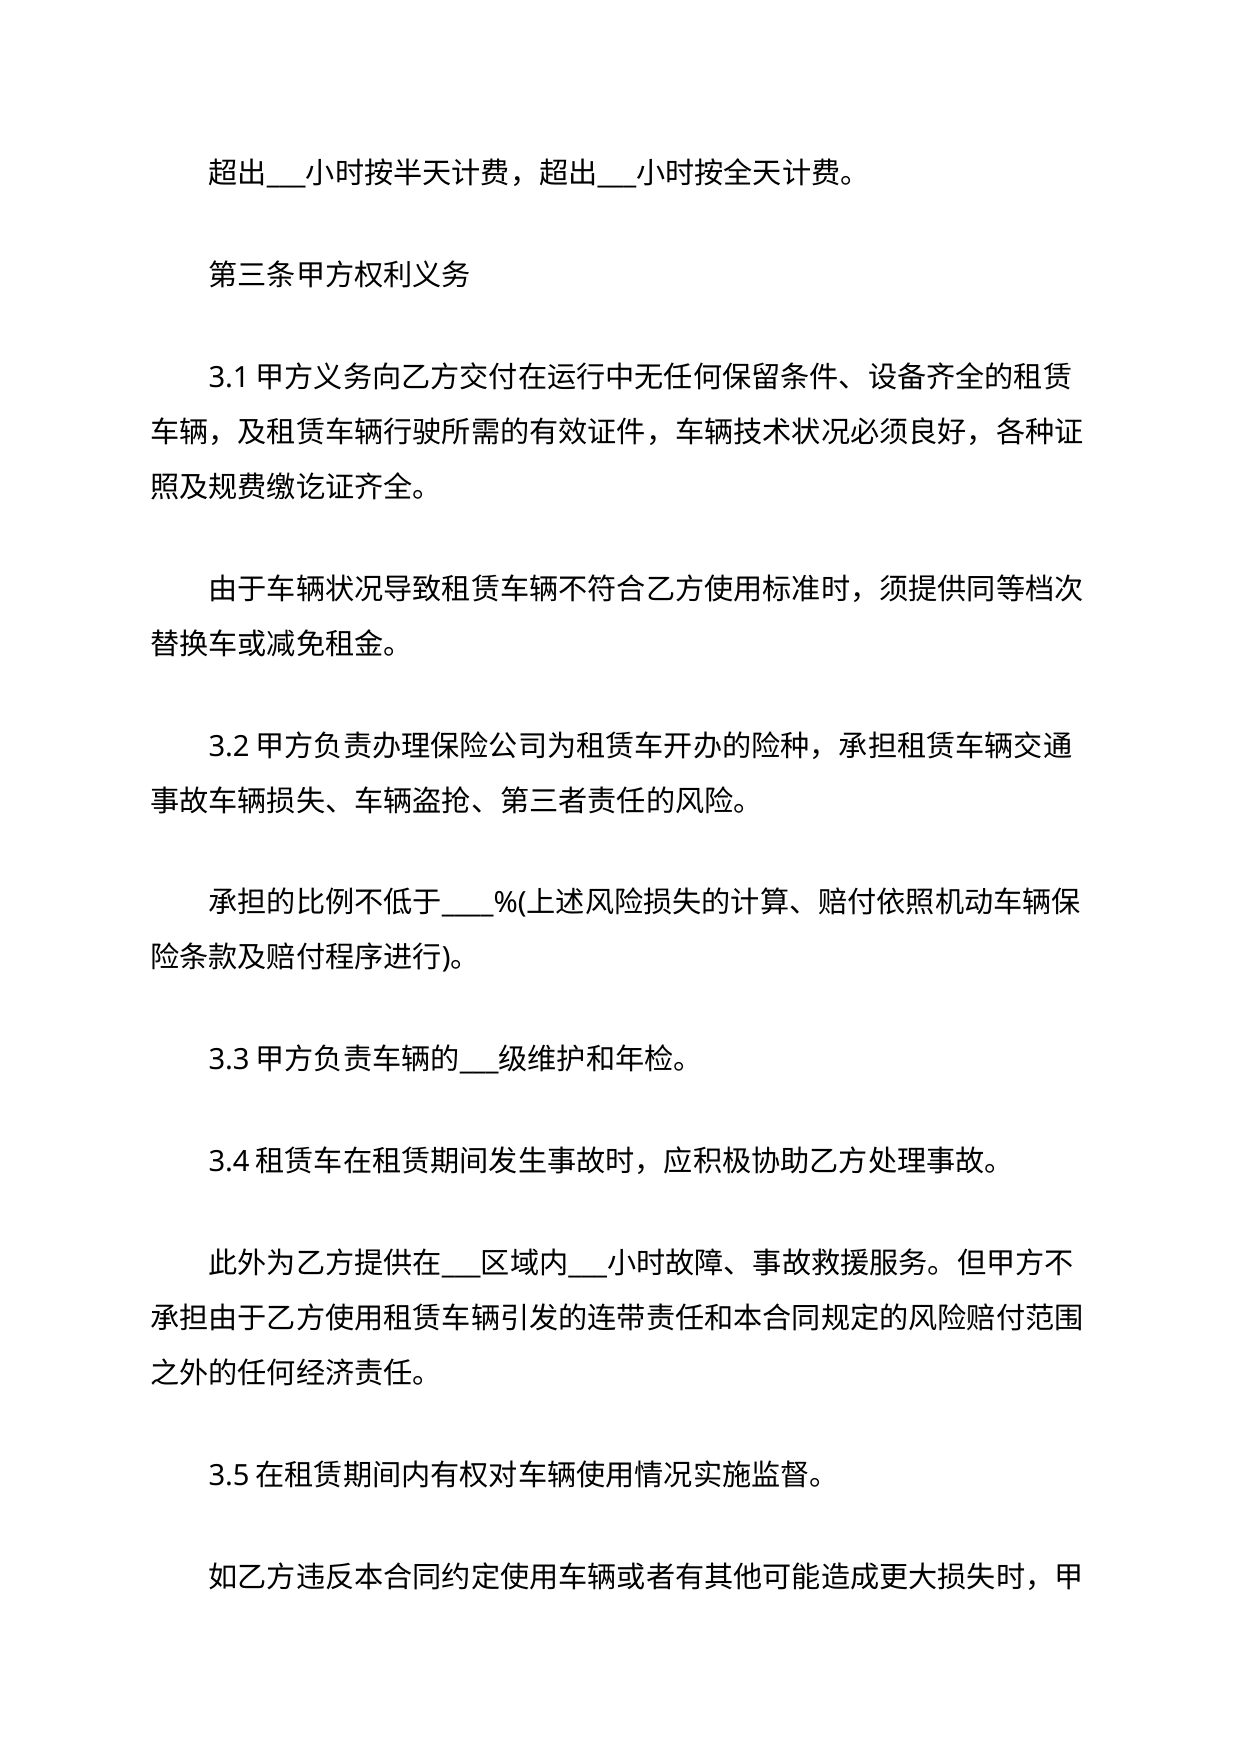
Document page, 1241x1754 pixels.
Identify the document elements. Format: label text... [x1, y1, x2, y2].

text 由于车辆状况导致租赁车辆不符合乙方使用标准时，须提供同等档次替换车或减免租金。 [150, 565, 1090, 663]
text 3.3甲方负责车辆的___级维护和年检。 [150, 1036, 1090, 1078]
text 3.2甲方负责办理保险公司为租赁车开办的险种，承担租赁车辆交通事故车辆损失、车辆盗抢、第三者责任的风险。 [150, 722, 1090, 819]
text 超出___小时按半天计费，超出___小时按全天计费。 [150, 150, 1090, 192]
text 3.1甲方义务向乙方交付在运行中无任何保留条件、设备齐全的租赁车辆，及租赁车辆行驶所需的有效证件，车辆技术状况必须良好，各种证照及规费缴讫证齐全。 [150, 354, 1090, 506]
text 此外为乙方提供在___区域内___小时故障、事故救援服务。但甲方不承担由于乙方使用租赁车辆引发的连带责任和本合同规定的风险赔付范围之外的任何经济责任。 [150, 1240, 1090, 1392]
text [150, 1553, 1090, 1596]
text 3.4租赁车在租赁期间发生事故时，应积极协助乙方处理事故。 [150, 1138, 1090, 1180]
text 第三条甲方权利义务 [150, 252, 1090, 294]
text 承担的比例不低于____%(上述风险损失的计算、赔付依照机动车辆保险条款及赔付程序进行)。 [150, 879, 1090, 976]
text 3.5在租赁期间内有权对车辆使用情况实施监督。 [150, 1451, 1090, 1494]
